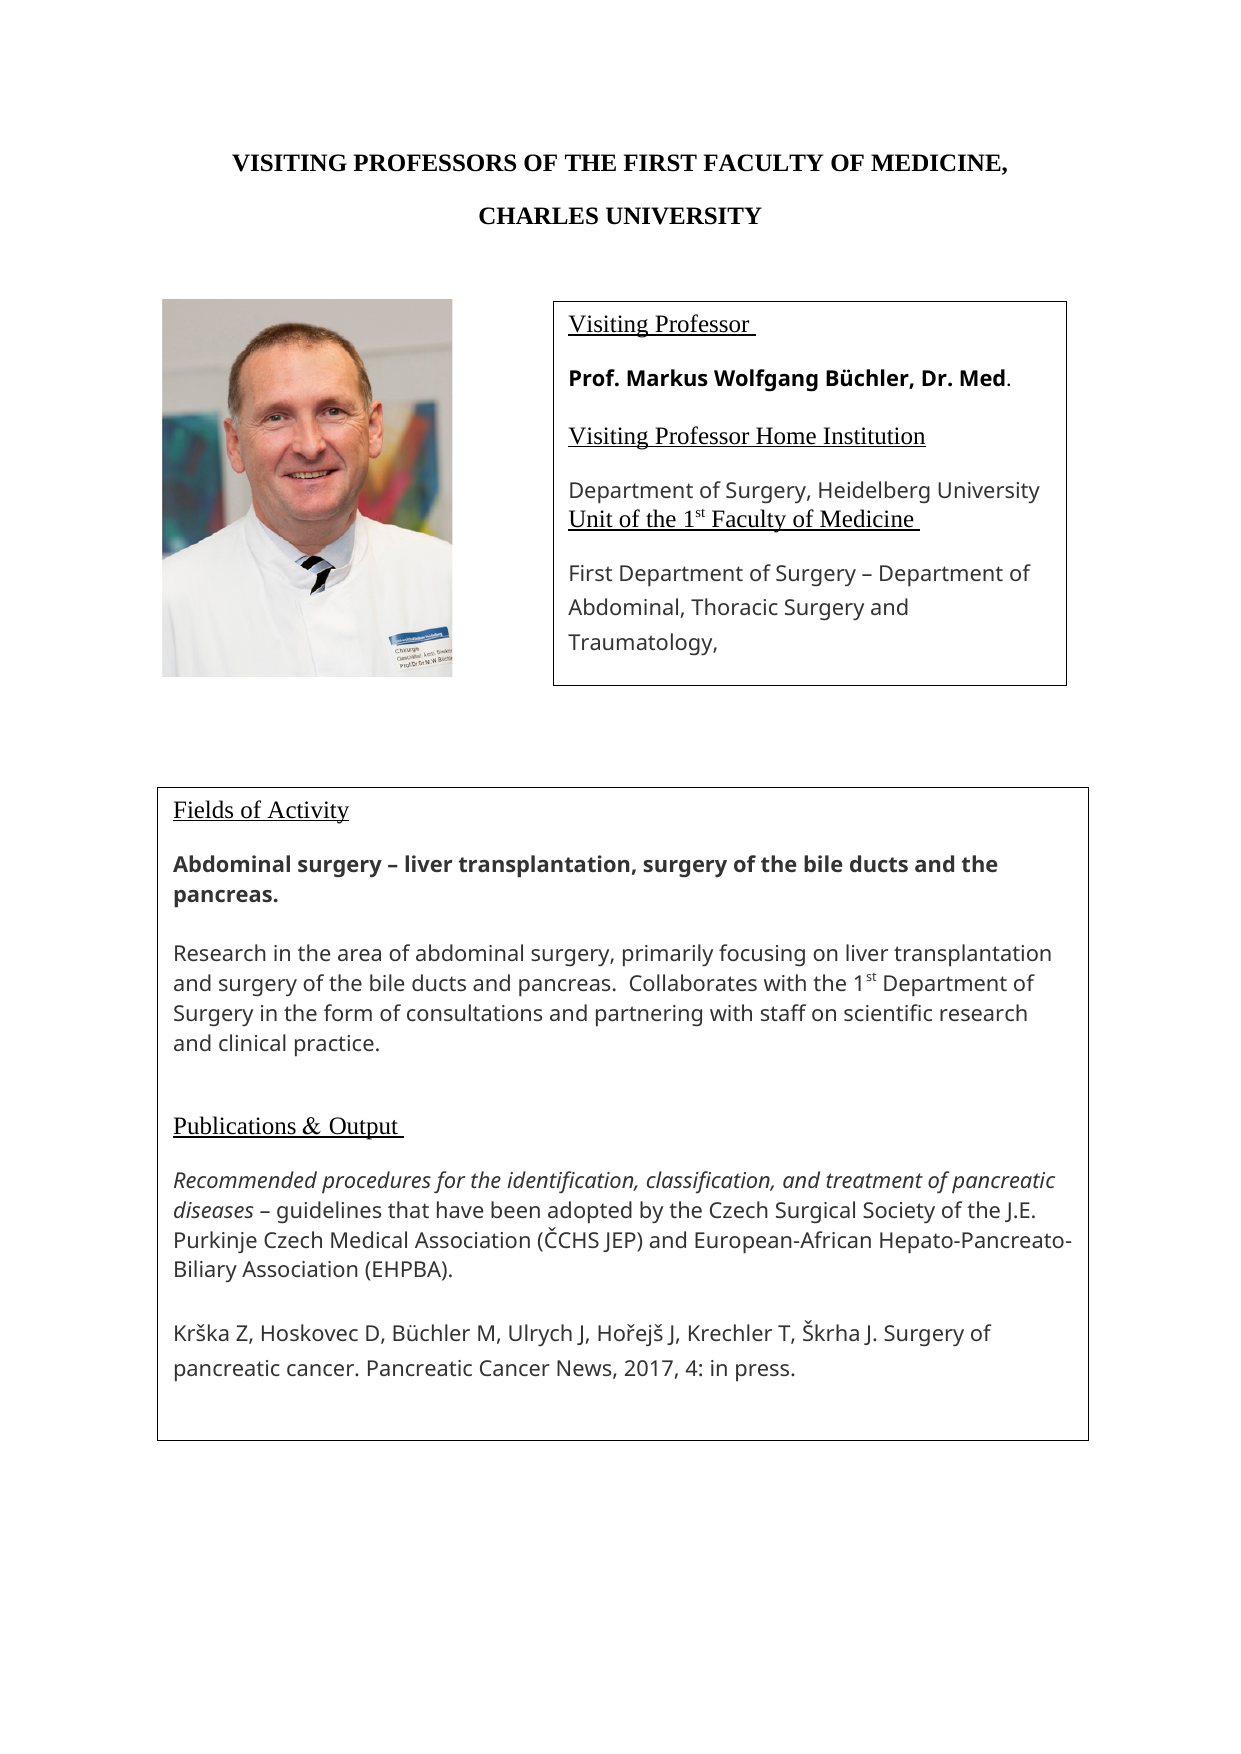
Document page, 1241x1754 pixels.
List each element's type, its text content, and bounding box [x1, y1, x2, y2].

text VISITING PROFESSORS OF THE FIRST FACULTY OF MEDICINE, [148, 148, 1093, 176]
text CHARLES UNIVERSITY [148, 201, 1093, 230]
picture [161, 299, 453, 677]
